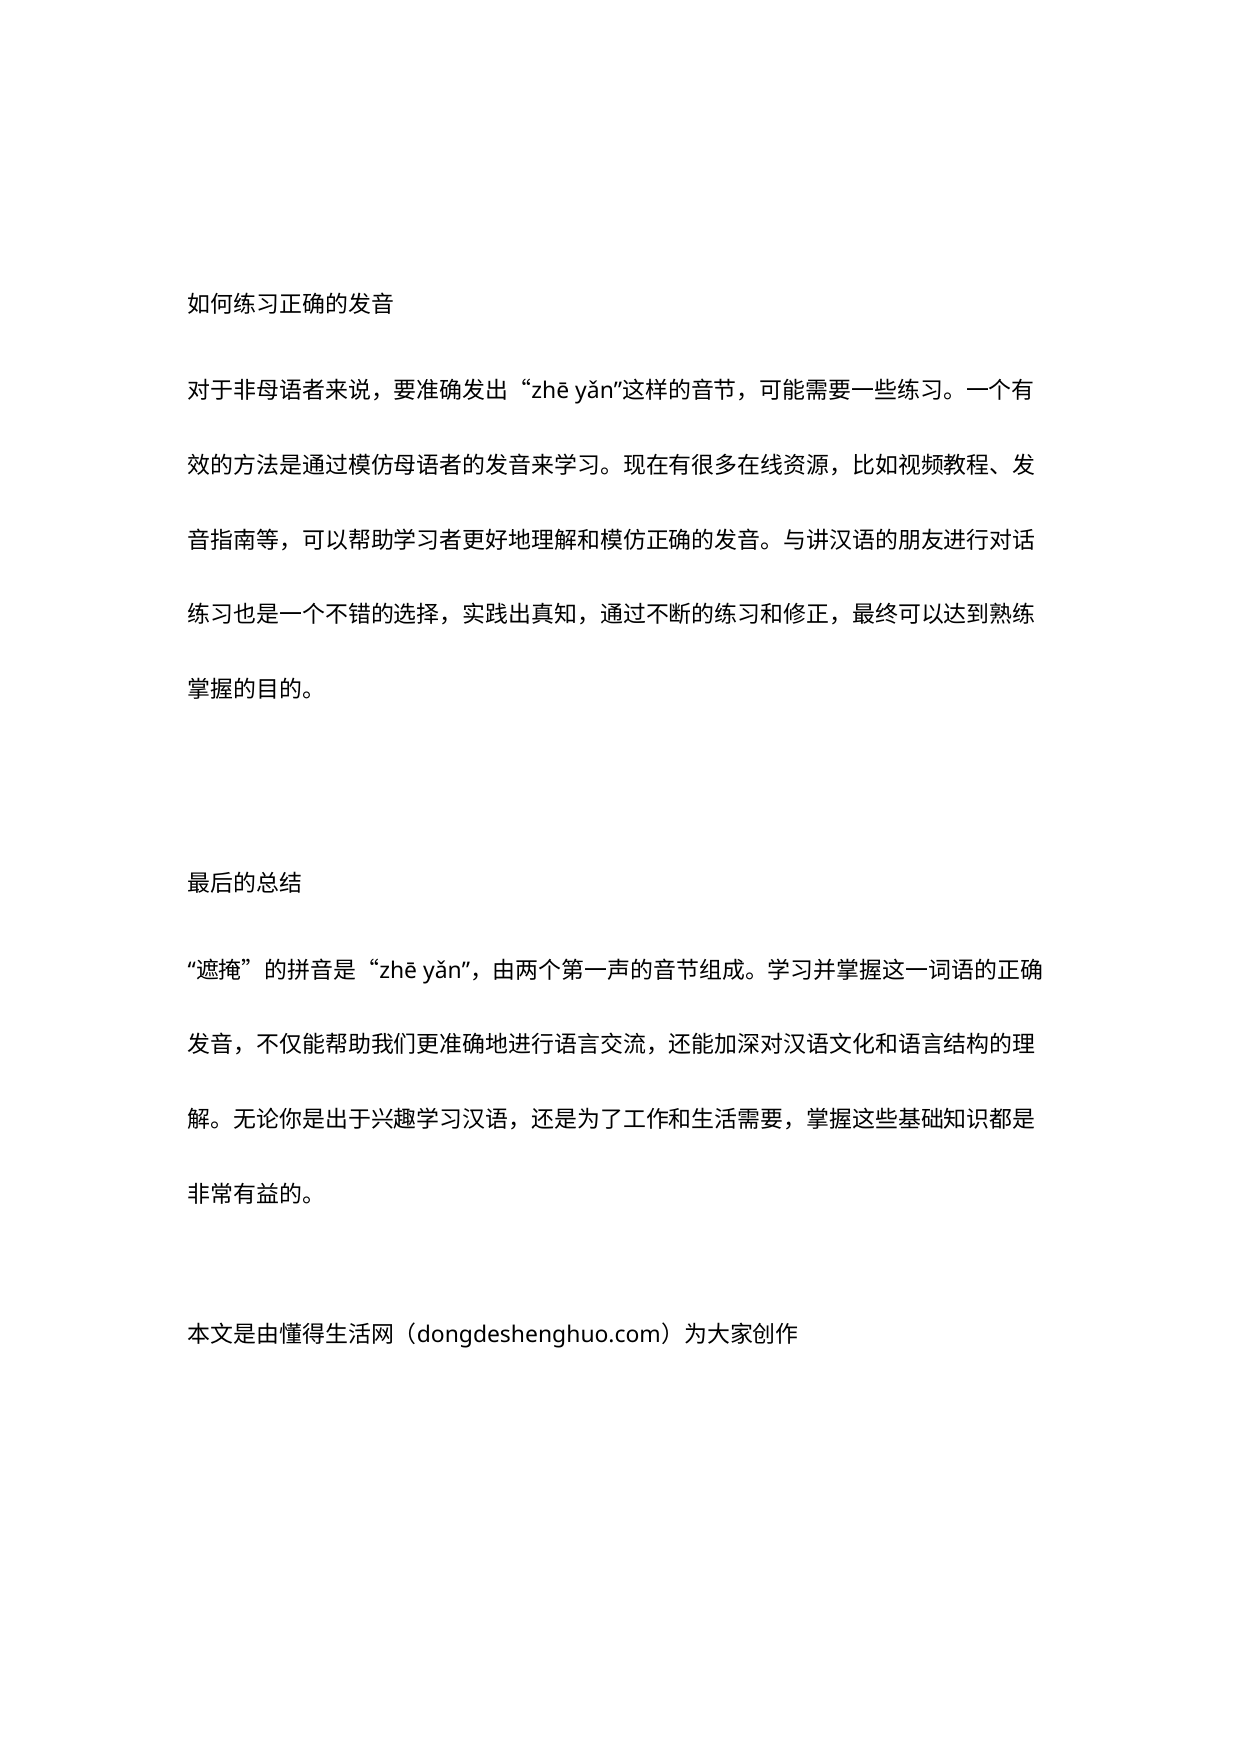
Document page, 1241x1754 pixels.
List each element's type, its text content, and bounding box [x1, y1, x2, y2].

text 对于非母语者来说，要准确发出“zhē yǎn”这样的音节，可能需要一些练习。一个有效的方法是通过模仿母语者的发音来学习。现在有很多在线资源，比如视频教程、发音指南等，可以帮助学习者更好地理解和模仿正确的发音。与讲汉语的朋友进行对话练习也是一个不错的选择，实践出真知，通过不断的练习和修正，最终可以达到熟练掌握的目的。 [187, 356, 1053, 720]
text “遮掩”的拼音是“zhē yǎn”，由两个第一声的音节组成。学习并掌握这一词语的正确发音，不仅能帮助我们更准确地进行语言交流，还能加深对汉语文化和语言结构的理解。无论你是出于兴趣学习汉语，还是为了工作和生活需要，掌握这些基础知识都是非常有益的。 [187, 936, 1053, 1225]
text 最后的总结 [187, 849, 1053, 914]
text 本文是由懂得生活网（dongdeshenghuo.com）为大家创作 [187, 1300, 1053, 1365]
text 如何练习正确的发音 [187, 270, 1053, 335]
